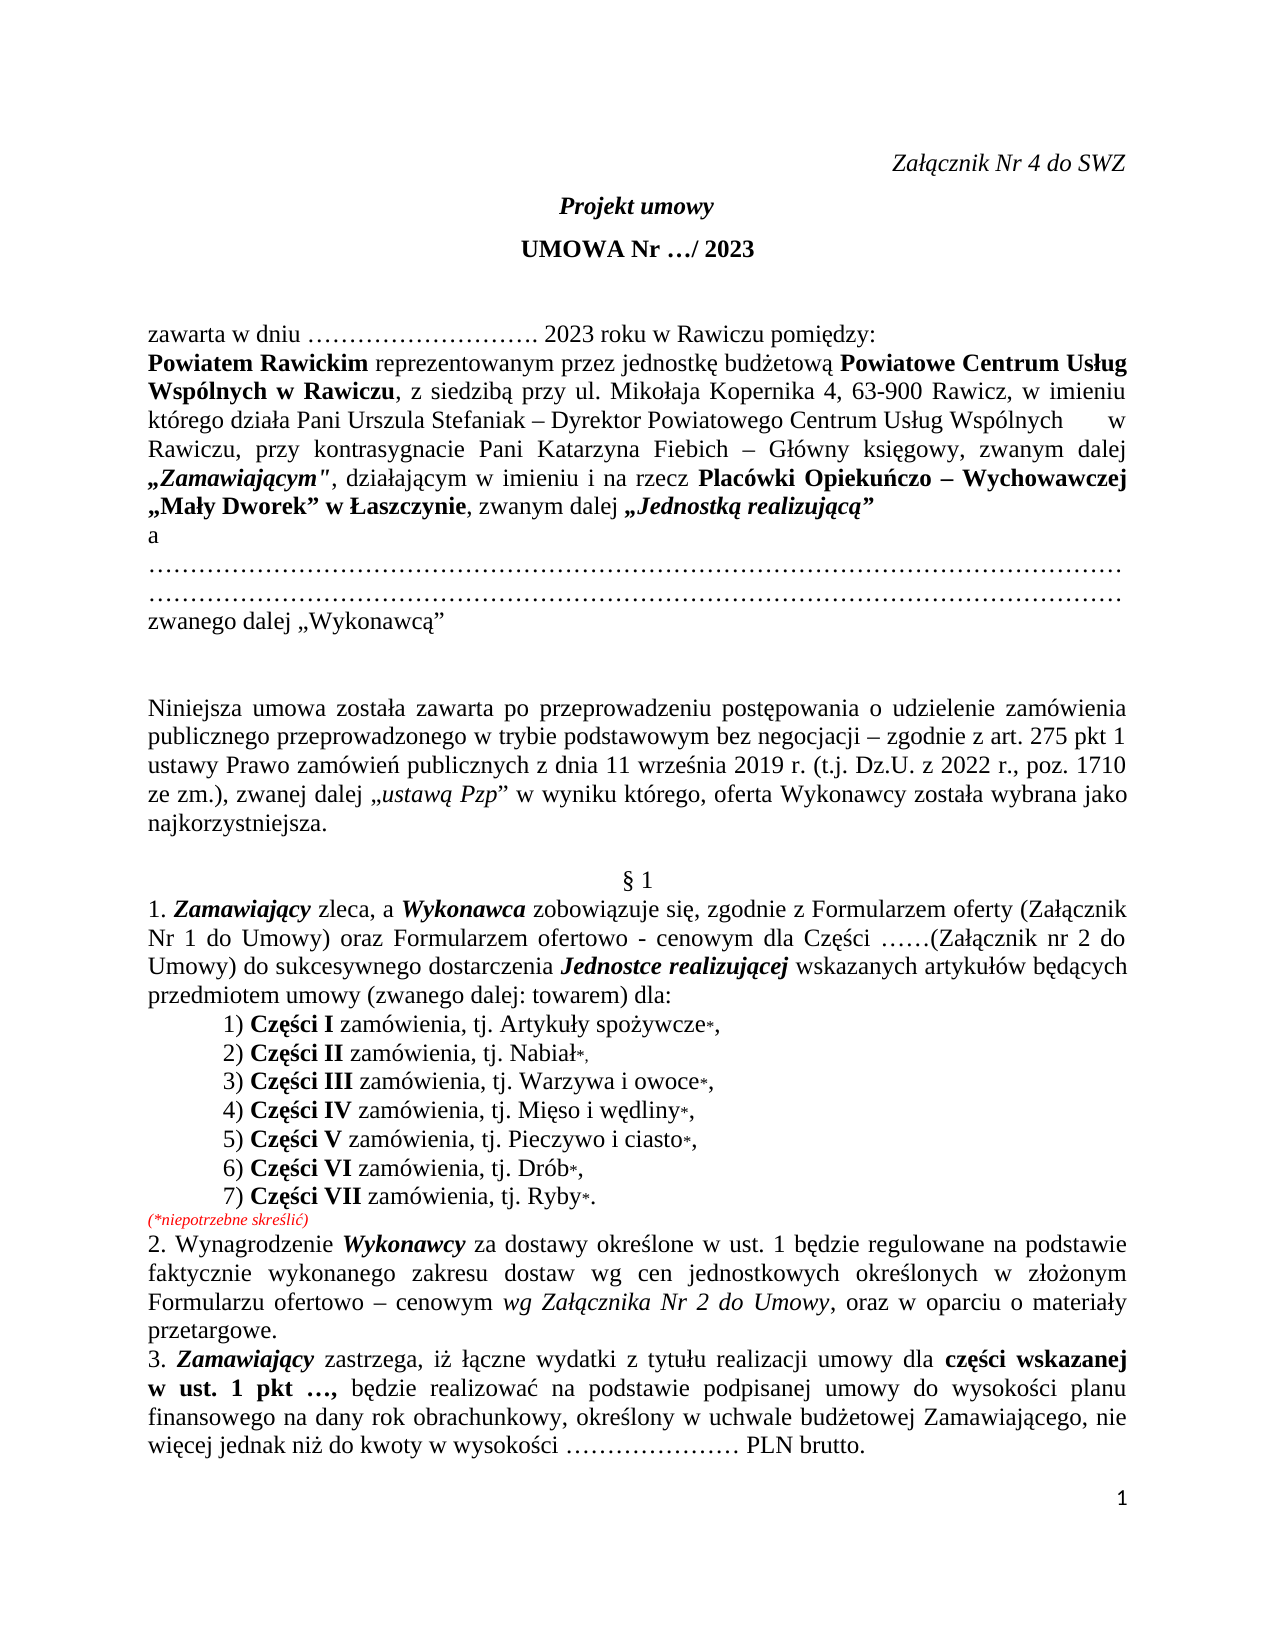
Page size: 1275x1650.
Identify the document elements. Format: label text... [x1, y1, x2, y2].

text 7) Części VII zamówienia, tj. Ryby*. [223, 1181, 1127, 1210]
text 4) Części IV zamówienia, tj. Mięso i wędliny*, [223, 1095, 1127, 1124]
text Projekt umowy [148, 191, 1127, 219]
text 2) Części II zamówienia, tj. Nabiał*, [223, 1038, 1127, 1066]
text 5) Części V zamówienia, tj. Pieczywo i ciasto*, [223, 1124, 1127, 1153]
text Załącznik Nr 4 do SWZ [148, 148, 1127, 176]
text 1. Zamawiający zleca, a Wykonawca zobowiązuje się, zgodnie z Formularzem oferty (Załącznik Nr 1 do Umowy) oraz Formularzem ofertowo - cenowym dla Części ……(Załącznik nr 2 do Umowy) do sukcesywnego dostarczenia Jednostce realizującej wskazanych artykułów będących przedmiotem umowy (zwanego dalej: towarem) dla: [148, 894, 1127, 1009]
text 1) Części I zamówienia, tj. Artykuły spożywcze*, [148, 1009, 1127, 1038]
text § 1 [148, 865, 1127, 894]
text zawarta w dniu ………………………. 2023 roku w Rawiczu pomiędzy: [148, 319, 1127, 348]
text 6) Części VI zamówienia, tj. Drób*, [223, 1153, 1127, 1181]
text Powiatem Rawickim reprezentowanym przez jednostkę budżetową Powiatowe Centrum Usług Wspólnych w Rawiczu, z siedzibą przy ul. Mikołaja Kopernika 4, 63-900 Rawicz, w imieniu którego działa Pani Urszula Stefaniak – Dyrektor Powiatowego Centrum Usług Wspólnych w Rawiczu, przy kontrasygnacie Pani Katarzyna Fiebich – Główny księgowy, zwanym dalej „Zamawiającym", działającym w imieniu i na rzecz Placówki Opiekuńczo – Wychowawczej „Mały Dworek” w Łaszczynie, zwanym dalej „Jednostką realizującą” [148, 348, 1127, 520]
text zwanego dalej „Wykonawcą” [148, 606, 1127, 635]
text (*niepotrzebne skreślić) [148, 1210, 1127, 1229]
text 2. Wynagrodzenie Wykonawcy za dostawy określone w ust. 1 będzie regulowane na podstawie faktycznie wykonanego zakresu dostaw wg cen jednostkowych określonych w złożonym Formularzu ofertowo – cenowym wg Załącznika Nr 2 do Umowy, oraz w oparciu o materiały przetargowe. [148, 1229, 1127, 1344]
text ……………………………………………………………………………………………………… [148, 549, 1127, 578]
text 3. Zamawiający zastrzega, iż łączne wydatki z tytułu realizacji umowy dla części wskazanej w ust. 1 pkt …, będzie realizować na podstawie podpisanej umowy do wysokości planu finansowego na dany rok obrachunkowy, określony w uchwale budżetowej Zamawiającego, nie więcej jednak niż do kwoty w wysokości ………………… PLN brutto. [148, 1344, 1127, 1459]
text UMOWA Nr …/ 2023 [148, 234, 1127, 263]
text a [148, 520, 1127, 549]
text ……………………………………………………………………………………………………… [148, 578, 1127, 606]
text 3) Części III zamówienia, tj. Warzywa i owoce*, [223, 1066, 1127, 1095]
text Niniejsza umowa została zawarta po przeprowadzeniu postępowania o udzielenie zamówienia publicznego przeprowadzonego w trybie podstawowym bez negocjacji – zgodnie z art. 275 pkt 1 ustawy Prawo zamówień publicznych z dnia 11 września 2019 r. (t.j. Dz.U. z 2022 r., poz. 1710 ze zm.), zwanej dalej „ustawą Pzp” w wyniku którego, oferta Wykonawcy została wybrana jako najkorzystniejsza. [148, 693, 1127, 836]
